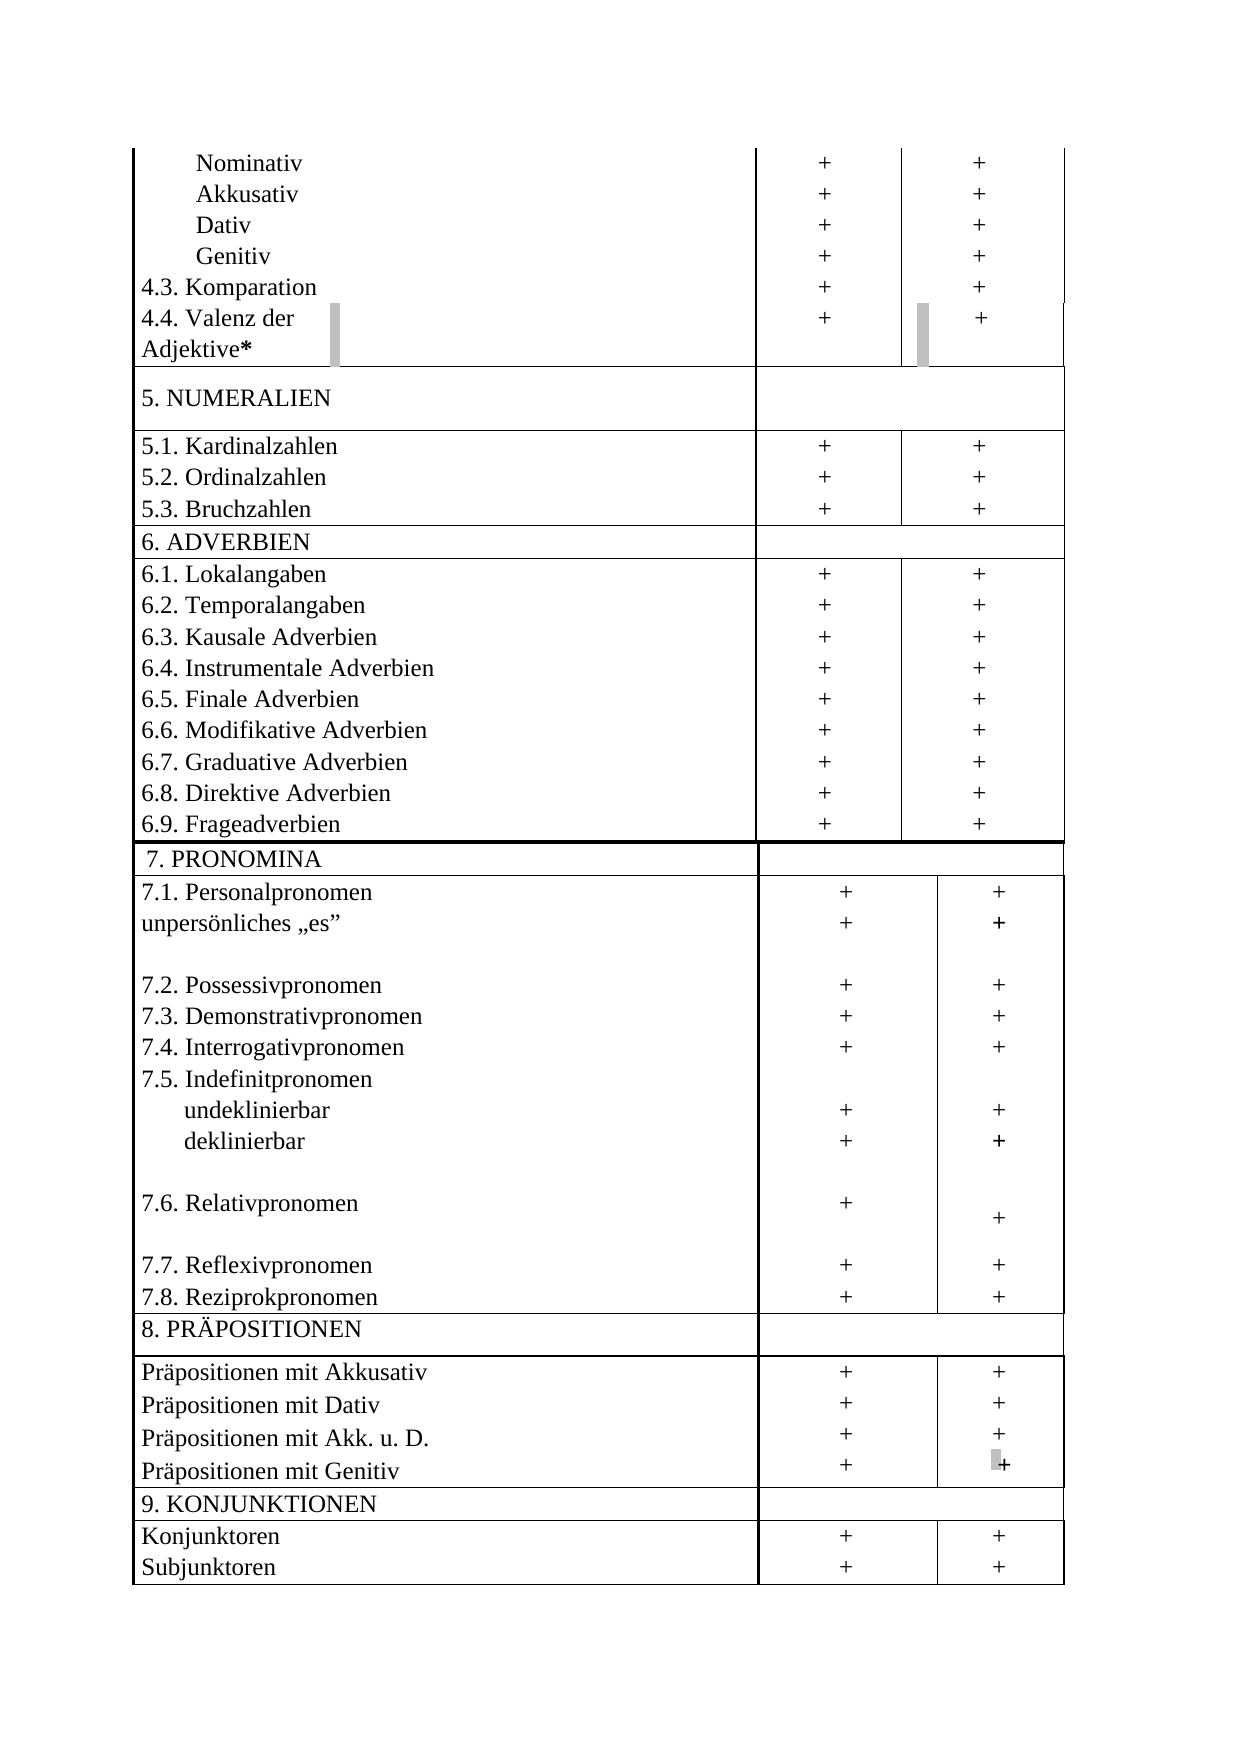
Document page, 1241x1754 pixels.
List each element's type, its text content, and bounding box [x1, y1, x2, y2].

table_cell 4.3. Komparation [135, 272, 755, 303]
table_cell + [902, 622, 1064, 653]
table_cell 6.7. Graduative Adverbien [135, 747, 755, 778]
table_cell + [760, 1032, 937, 1063]
table_cell + [902, 715, 1064, 747]
table_cell + [760, 970, 937, 1001]
table_cell + [938, 1001, 1063, 1032]
table_cell + [902, 462, 1064, 493]
table_cell [902, 303, 917, 366]
table_cell 5.3. Bruchzahlen [135, 494, 755, 525]
table_cell + [902, 431, 1064, 462]
table_cell [760, 844, 1063, 875]
table_cell + + + [938, 1521, 1063, 1583]
table_cell + [757, 622, 901, 653]
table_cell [135, 148, 755, 272]
table_cell + [938, 1188, 1063, 1250]
table_cell 6.8. Direktive Adverbien [135, 778, 755, 809]
table_cell 7.8. Reziprokpronomen [135, 1281, 757, 1313]
table_cell + [757, 462, 901, 493]
table_cell + [938, 970, 1063, 1001]
table_cell + + [760, 876, 937, 970]
table_cell 7.5. Indefinitpronomen undeklinierbar deklinierbar [135, 1064, 757, 1188]
table_cell [757, 526, 1064, 558]
table_cell [760, 1314, 1063, 1355]
table_cell 5.2. Ordinalzahlen [135, 462, 755, 493]
table_cell + [757, 747, 901, 778]
table_cell + [902, 653, 1064, 684]
table_cell 4.4. Valenz der Adjektive* [135, 303, 330, 366]
table_cell + [938, 1032, 1063, 1063]
table_cell + [757, 494, 901, 525]
table_cell + + + [760, 1521, 937, 1583]
table_cell + [757, 778, 901, 809]
table_cell 7.1. Personalpronomen unpersönliches „es” [135, 876, 757, 970]
table_cell 7.3. Demonstrativpronomen [135, 1001, 757, 1032]
table_cell + [902, 559, 1064, 590]
table_cell + [938, 1281, 1063, 1313]
table_cell 7.6. Relativpronomen [135, 1188, 757, 1250]
table_cell 6.1. Lokalangaben [135, 559, 755, 590]
table_cell 5.1. Kardinalzahlen [135, 431, 755, 462]
table_cell + [902, 590, 1064, 622]
table_cell + [757, 684, 901, 715]
table_cell 6.3. Kausale Adverbien [135, 622, 755, 653]
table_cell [135, 1521, 757, 1583]
table_cell + [757, 590, 901, 622]
table_cell + + + + [938, 1357, 1063, 1487]
table_cell + [757, 272, 901, 303]
table_cell + + [938, 1064, 1063, 1188]
table_cell + [757, 653, 901, 684]
table_cell + [902, 684, 1064, 715]
table_cell 6.5. Finale Adverbien [135, 684, 755, 715]
table_cell + [757, 559, 901, 590]
table_cell + [757, 809, 901, 840]
table_cell + [760, 1250, 937, 1281]
table_cell + [757, 715, 901, 747]
table_cell + [902, 747, 1064, 778]
table_cell + + + + [757, 148, 901, 272]
table_cell + [760, 1281, 937, 1313]
table_cell + + [938, 876, 1063, 970]
table_cell + [760, 1001, 937, 1032]
table_cell + [938, 1250, 1063, 1281]
table_cell + [757, 303, 901, 366]
table_cell 7. PRONOMINA [135, 844, 757, 875]
table_cell 7.7. Reflexivpronomen [135, 1250, 757, 1281]
table_cell Präpositionen mit Akkusativ Präpositionen mit Dativ Präpositionen mit Akk. u. D. Präpositionen mit Genitiv [135, 1357, 757, 1487]
table_cell + [929, 303, 1063, 366]
table_cell 6.2. Temporalangaben [135, 590, 755, 622]
table_cell + + + + [902, 148, 1064, 272]
table_cell 5. NUMERALIEN [135, 367, 755, 429]
table_cell 6. ADVERBIEN [135, 526, 755, 558]
table_cell + + + + [760, 1357, 937, 1487]
table_cell + [760, 1188, 937, 1250]
table_cell + + [760, 1064, 937, 1188]
table_cell 8. PRÄPOSITIONEN [135, 1314, 757, 1355]
table_cell 7.4. Interrogativpronomen [135, 1032, 757, 1063]
table_cell 6.4. Instrumentale Adverbien [135, 653, 755, 684]
table_cell [760, 1488, 1063, 1520]
table_cell + [902, 272, 1064, 303]
table_cell [340, 303, 755, 366]
table_cell 9. KONJUNKTIONEN [135, 1488, 757, 1520]
table_cell 6.9. Frageadverbien [135, 809, 755, 840]
table_cell + [902, 494, 1064, 525]
table_cell + [902, 809, 1064, 840]
table_cell 6.6. Modifikative Adverbien [135, 715, 755, 747]
table_cell + [902, 778, 1064, 809]
table_cell + [757, 431, 901, 462]
table_cell 7.2. Possessivpronomen [135, 970, 757, 1001]
table_cell [757, 367, 1064, 429]
